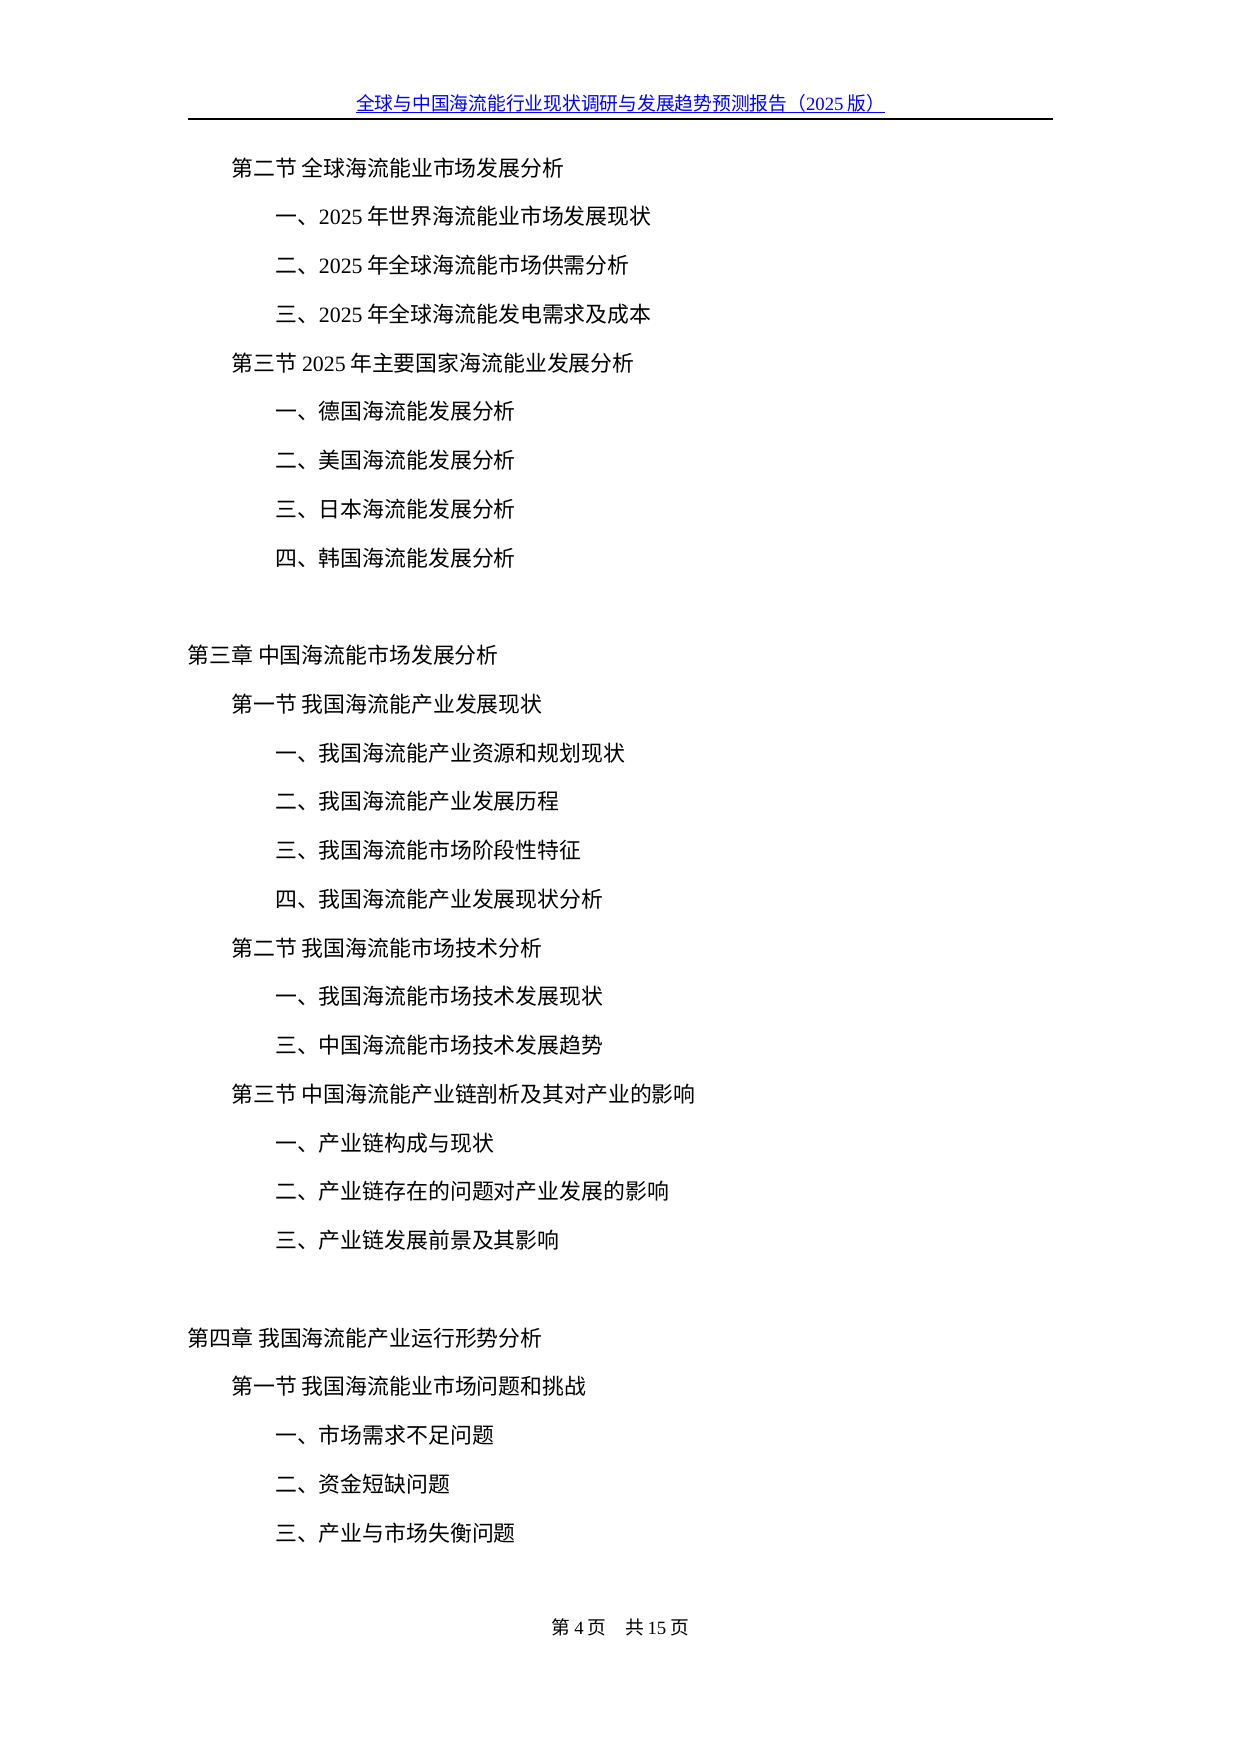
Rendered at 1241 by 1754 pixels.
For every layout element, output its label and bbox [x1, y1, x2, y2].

text [187, 150, 1053, 1548]
